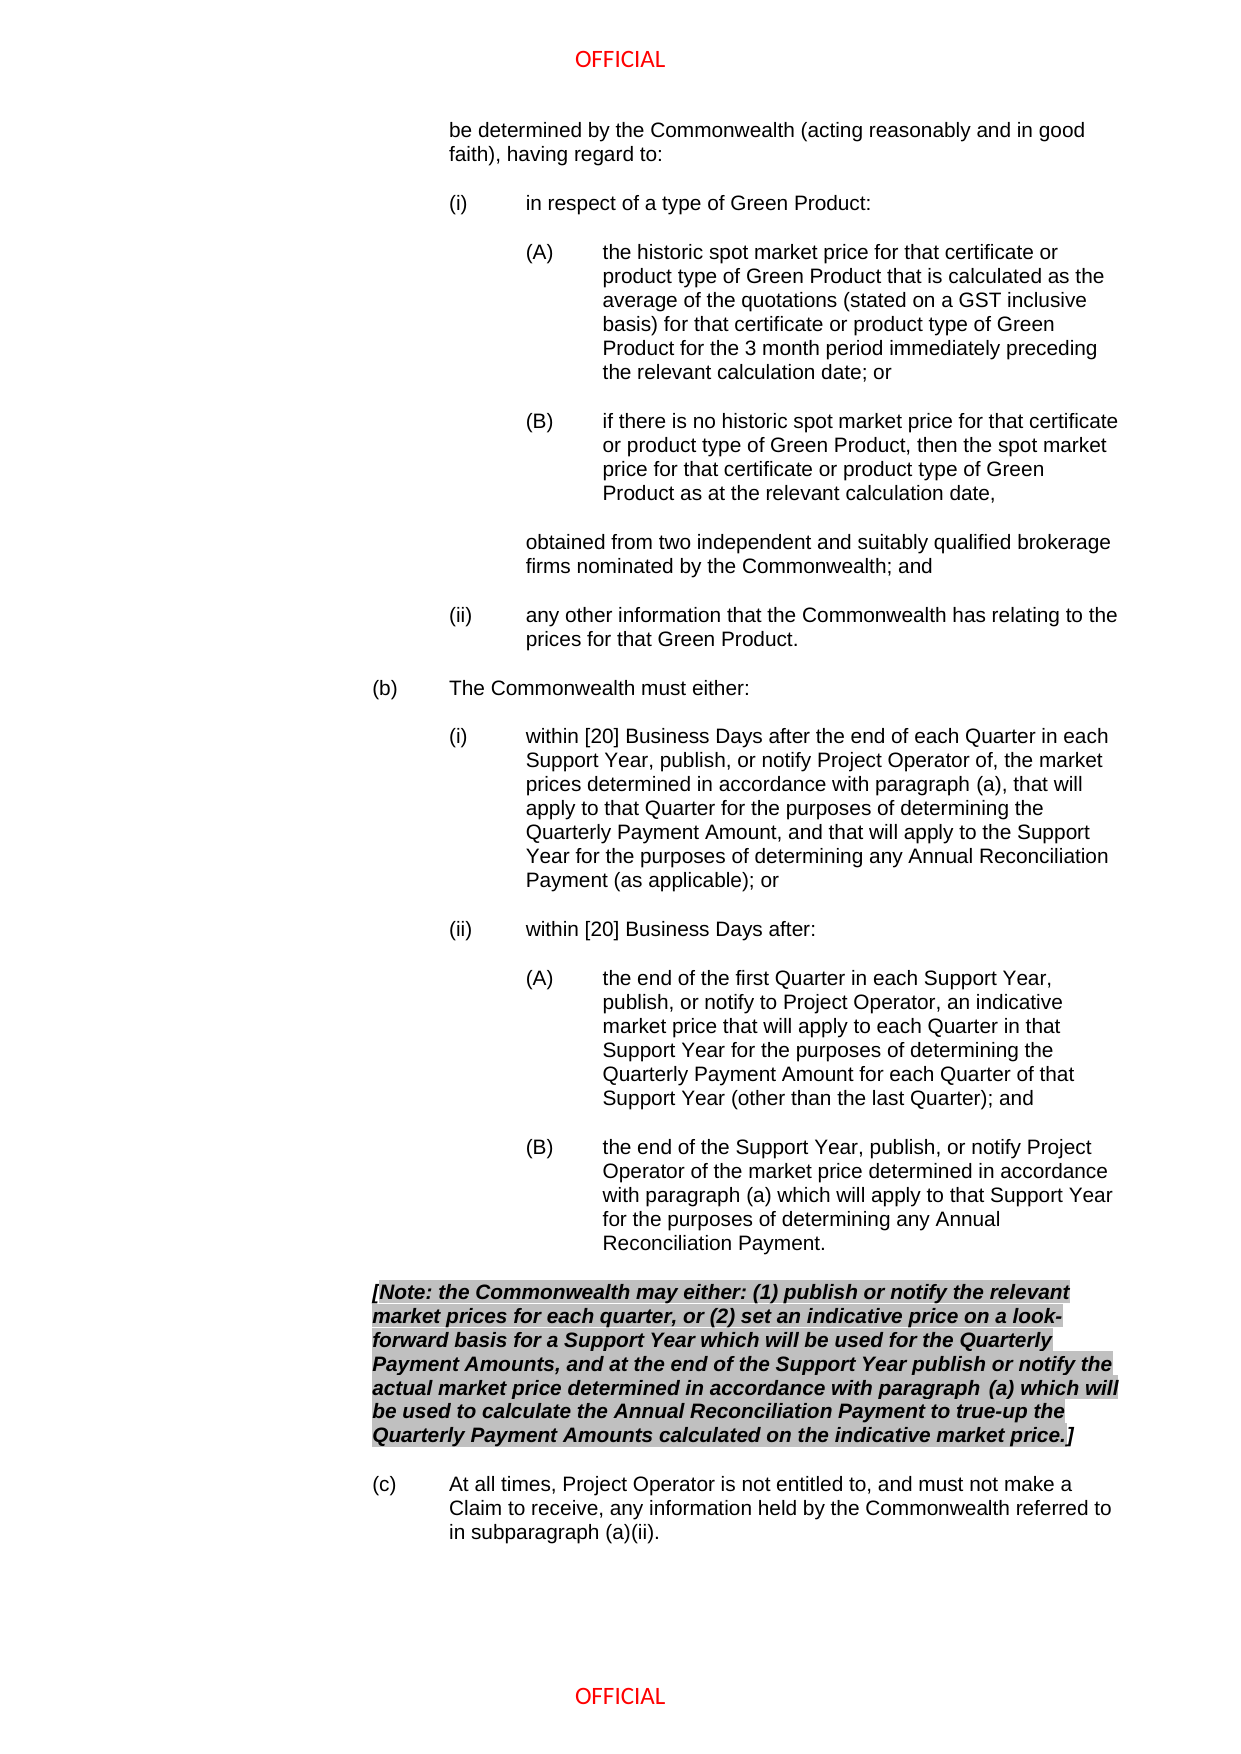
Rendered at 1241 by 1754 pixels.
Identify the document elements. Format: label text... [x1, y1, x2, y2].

subtitle The Commonwealth must either: [372, 675, 1122, 699]
subtitle the end of the Support Year, publish, or notify Project Operator of the market price determined in accordance with paragraph (a) which will apply to that Support Year for the purposes of determining any Annual Reconciliation Payment. [526, 1135, 1122, 1254]
subtitle [Note: the Commonwealth may either: (1) publish or notify the relevant market prices for each quarter, or (2) set an indicative price on a look-forward basis for a Support Year which will be used for the Quarterly Payment Amounts, and at the end of the Support Year publish or notify the actual market price determined in accordance with paragraph (a) which will be used to calculate the Annual Reconciliation Payment to true-up the Quarterly Payment Amounts calculated on the indicative market price.] [372, 1279, 1122, 1447]
subtitle within [20] Business Days after the end of each Quarter in each Support Year, publish, or notify Project Operator of, the market prices determined in accordance with paragraph (a), that will apply to that Quarter for the purposes of determining the Quarterly Payment Amount, and that will apply to the Support Year for the purposes of determining any Annual Reconciliation Payment (as applicable); or [449, 724, 1122, 892]
subtitle in respect of a type of Green Product: [449, 191, 1122, 215]
subtitle within [20] Business Days after: [449, 917, 1122, 941]
subtitle if there is no historic spot market price for that certificate or product type of Green Product, then the spot market price for that certificate or product type of Green Product as at the relevant calculation date, [526, 409, 1122, 504]
subtitle At all times, Project Operator is not entitled to, and must not make a Claim to receive, any information held by the Commonwealth referred to in subparagraph (a)(ii). [372, 1472, 1122, 1544]
subtitle obtained from two independent and suitably qualified brokerage firms nominated by the Commonwealth; and [526, 529, 1122, 577]
subtitle the end of the first Quarter in each Support Year, publish, or notify to Project Operator, an indicative market price that will apply to each Quarter in that Support Year for the purposes of determining the Quarterly Payment Amount for each Quarter of that Support Year (other than the last Quarter); and [526, 966, 1122, 1110]
subtitle the historic spot market price for that certificate or product type of Green Product that is calculated as the average of the quotations (stated on a GST inclusive basis) for that certificate or product type of Green Product for the 3 month period immediately preceding the relevant calculation date; or [526, 240, 1122, 384]
subtitle any other information that the Commonwealth has relating to the prices for that Green Product. [449, 602, 1122, 650]
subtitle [372, 118, 1122, 166]
